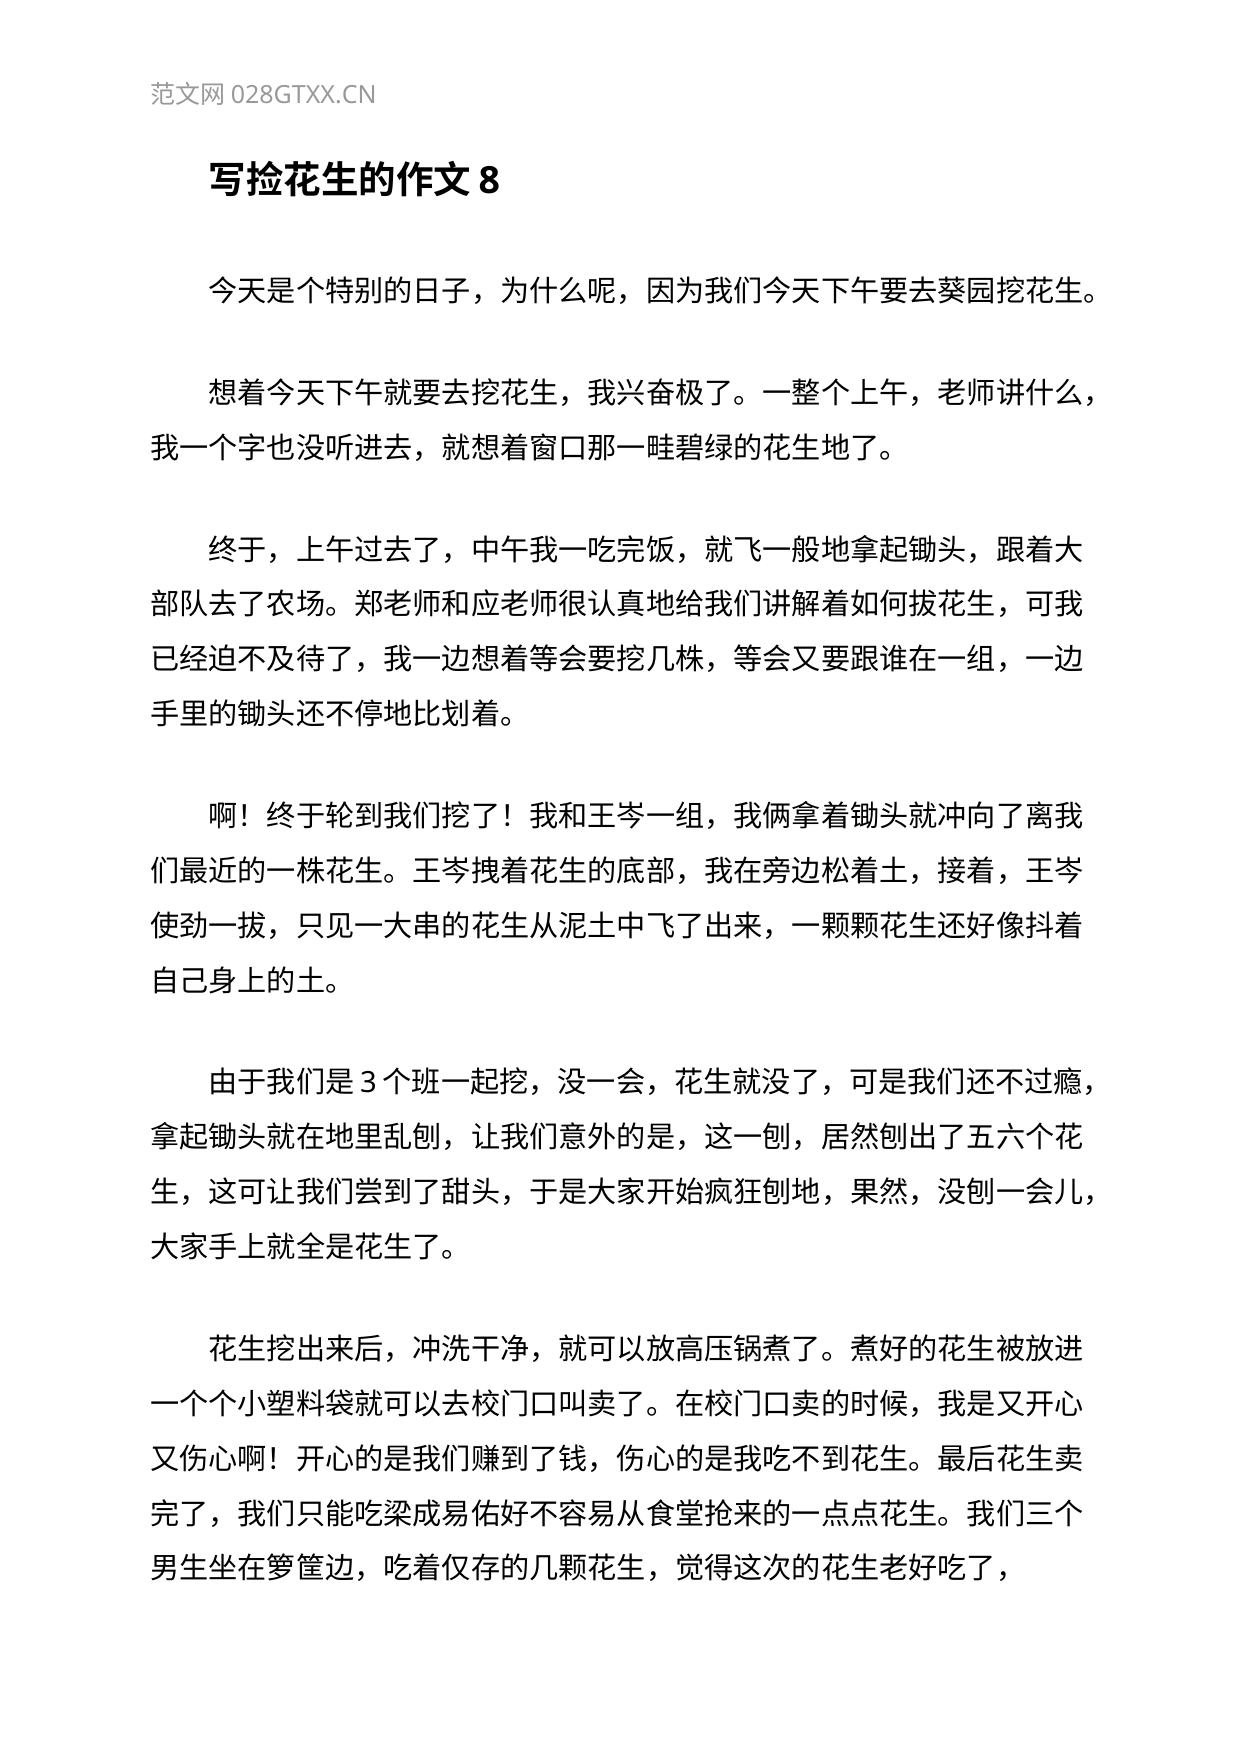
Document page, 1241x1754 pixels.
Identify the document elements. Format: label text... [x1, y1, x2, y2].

text 啊！终于轮到我们挖了！我和王岑一组，我俩拿着锄头就冲向了离我们最近的一株花生。王岑拽着花生的底部，我在旁边松着土，接着，王岑使劲一拔，只见一大串的花生从泥土中飞了出来，一颗颗花生还好像抖着自己身上的土。 [150, 792, 1090, 999]
text 今天是个特别的日子，为什么呢，因为我们今天下午要去葵园挖花生。 [150, 268, 1090, 310]
text 终于，上午过去了，中午我一吃完饭，就飞一般地拿起锄头，跟着大部队去了农场。郑老师和应老师很认真地给我们讲解着如何拔花生，可我已经迫不及待了，我一边想着等会要挖几株，等会又要跟谁在一组，一边手里的锄头还不停地比划着。 [150, 526, 1090, 733]
text 花生挖出来后，冲洗干净，就可以放高压锅煮了。煮好的花生被放进一个个小塑料袋就可以去校门口叫卖了。在校门口卖的时候，我是又开心又伤心啊！开心的是我们赚到了钱，伤心的是我吃不到花生。最后花生卖完了，我们只能吃梁成易佑好不容易从食堂抢来的一点点花生。我们三个男生坐在箩筐边，吃着仅存的几颗花生，觉得这次的花生老好吃了， [150, 1326, 1090, 1587]
text 想着今天下午就要去挖花生，我兴奋极了。一整个上午，老师讲什么，我一个字也没听进去，就想着窗口那一畦碧绿的花生地了。 [150, 369, 1090, 467]
text 写捡花生的作文8 [150, 150, 1090, 204]
text 由于我们是3个班一起挖，没一会，花生就没了，可是我们还不过瘾，拿起锄头就在地里乱刨，让我们意外的是，这一刨，居然刨出了五六个花生，这可让我们尝到了甜头，于是大家开始疯狂刨地，果然，没刨一会儿，大家手上就全是花生了。 [150, 1059, 1090, 1266]
